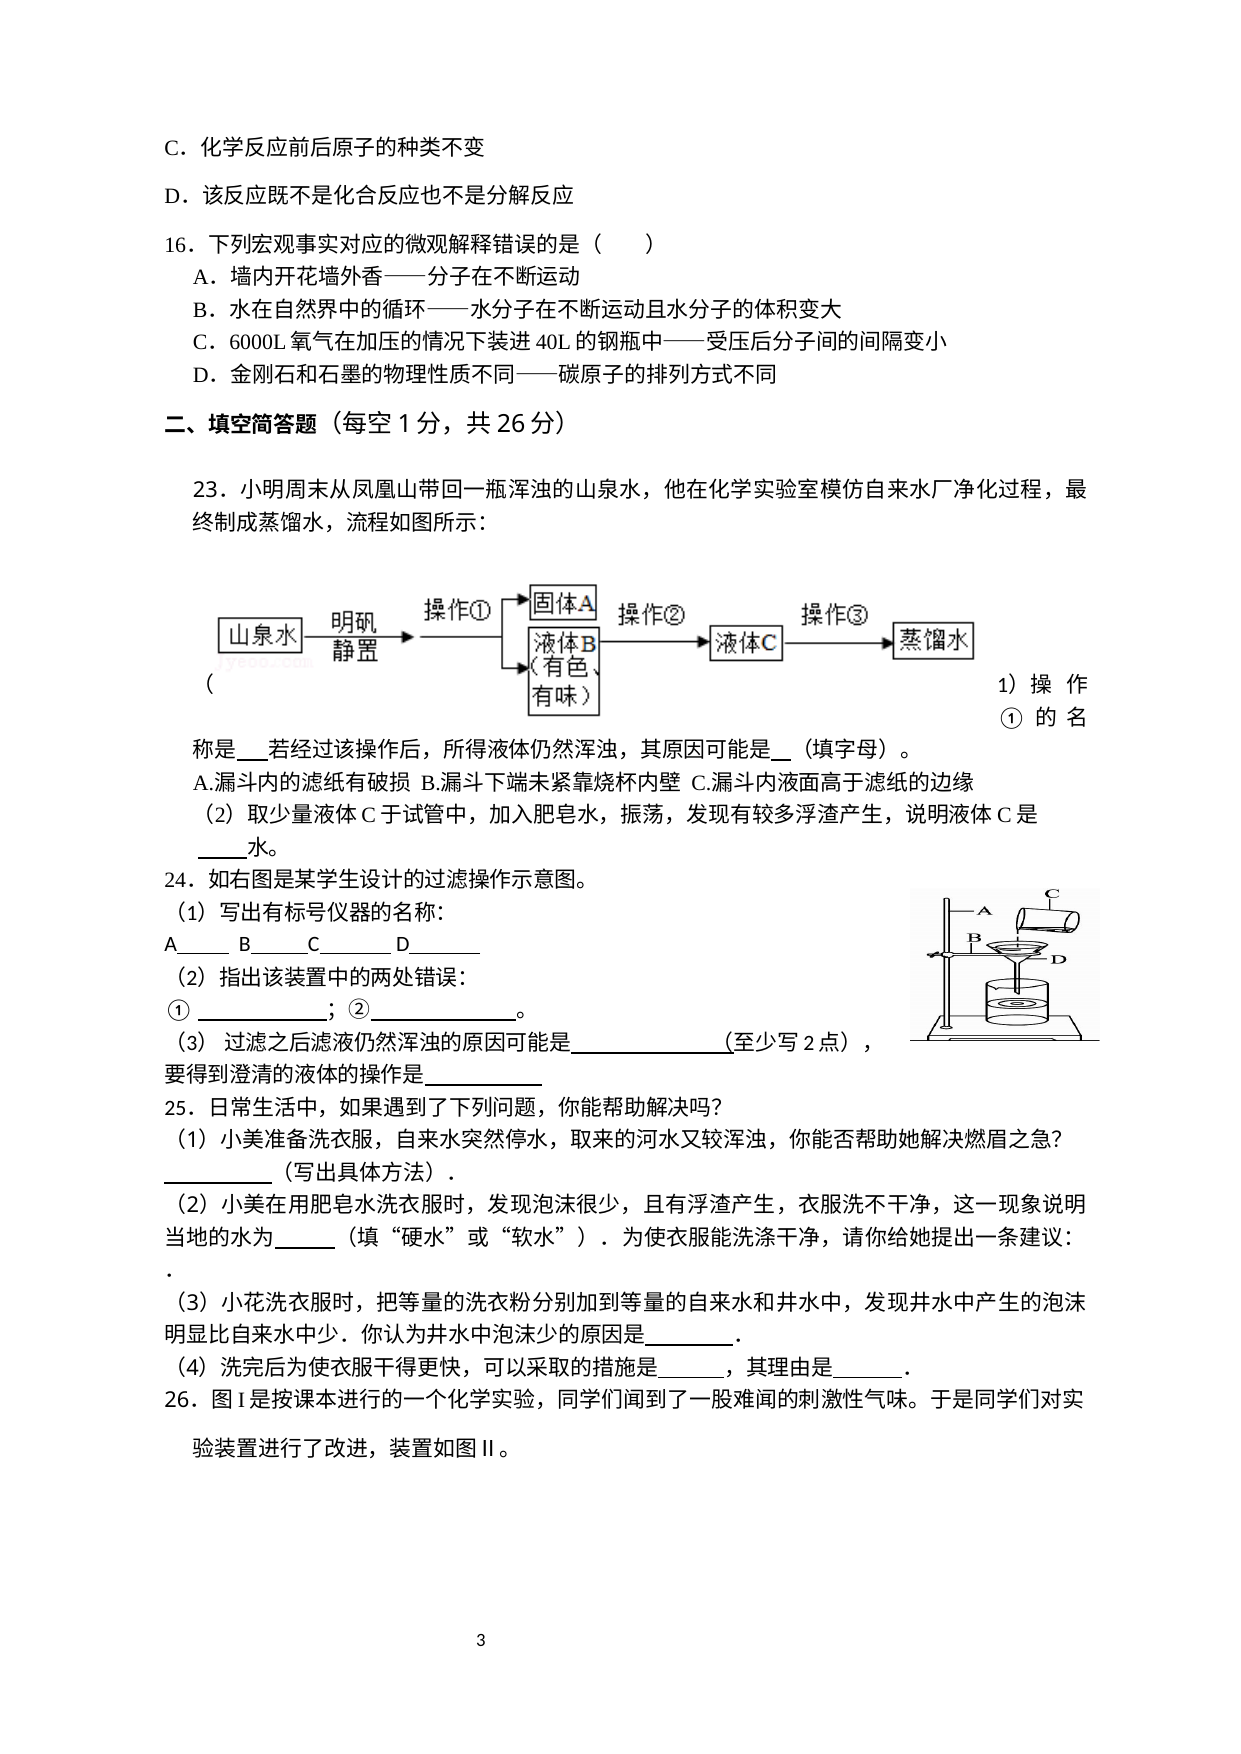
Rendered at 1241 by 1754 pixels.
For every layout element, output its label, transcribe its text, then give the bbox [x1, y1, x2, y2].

text （2）指出该装置中的两处错误： [164, 959, 908, 992]
text 23．小明周末从凤凰山带回一瓶浑浊的山泉水，他在化学实验室模仿自来水厂净化过程，最终制成蒸馏水，流程如图所示： [193, 472, 1088, 537]
picture [212, 580, 978, 721]
text ① ；② 。 [164, 992, 908, 1024]
text （1）写出有标号仪器的名称： [164, 894, 908, 927]
text A B C D [164, 927, 908, 959]
text 26．图I是按课本进行的一个化学实验，同学们闻到了一股难闻的刺激性气味。于是同学们对实验装置进行了改进，装置如图Ⅱ。 [164, 1382, 1088, 1463]
text 二、填空简答题（每空1分，共26分） [164, 389, 1088, 454]
text （写出具体方法）． [164, 1154, 1088, 1187]
text 16．下列宏观事实对应的微观解释错误的是（ ） [164, 226, 1088, 259]
text A．墙内开花墙外香——分子在不断运动 [164, 259, 1088, 291]
text 25．日常生活中，如果遇到了下列问题，你能帮助解决吗？ [164, 1089, 1088, 1122]
list 操作①的名称是 若经过该操作后，所得液体仍然浑浊，其原因可能是 （填字母）。 [193, 667, 1088, 764]
text C．6000L氧气在加压的情况下装进40L的钢瓶中——受压后分子间的间隔变小 [164, 324, 1088, 356]
text （4）洗完后为使衣服干得更快，可以采取的措施是 ，其理由是 ． [164, 1349, 1088, 1382]
text B．水在自然界中的循环——水分子在不断运动且水分子的体积变大 [164, 291, 1088, 324]
text D．金刚石和石墨的物理性质不同——碳原子的排列方式不同 [164, 356, 1088, 389]
text 水。 [193, 829, 1088, 862]
text A.漏斗内的滤纸有破损 B.漏斗下端未紧靠烧杯内壁 C.漏斗内液面高于滤纸的边缘 [193, 764, 1088, 797]
text 24．如右图是某学生设计的过滤操作示意图。 [164, 862, 1088, 894]
text D．该反应既不是化合反应也不是分解反应 [164, 178, 1088, 210]
text C．化学反应前后原子的种类不变 [164, 129, 1088, 162]
text （3）小花洗衣服时，把等量的洗衣粉分别加到等量的自来水和井水中，发现井水中产生的泡沫明显比自来水中少．你认为井水中泡沫少的原因是 ． [164, 1284, 1088, 1349]
text （1）小美准备洗衣服，自来水突然停水，取来的河水又较浑浊，你能否帮助她解决燃眉之急？ [164, 1122, 1088, 1154]
text （3） 过滤之后滤液仍然浑浊的原因可能是 （至少写2点），要得到澄清的液体的操作是 [164, 1024, 1088, 1089]
text （2）小美在用肥皂水洗衣服时，发现泡沫很少，且有浮渣产生，衣服洗不干净，这一现象说明当地的水为 （填“硬水”或“软水”）．为使衣服能洗涤干净，请你给她提出一条建议： ． [164, 1187, 1088, 1284]
text （2）取少量液体C于试管中，加入肥皂水，振荡，发现有较多浮渣产生，说明液体C是 [193, 797, 1088, 829]
